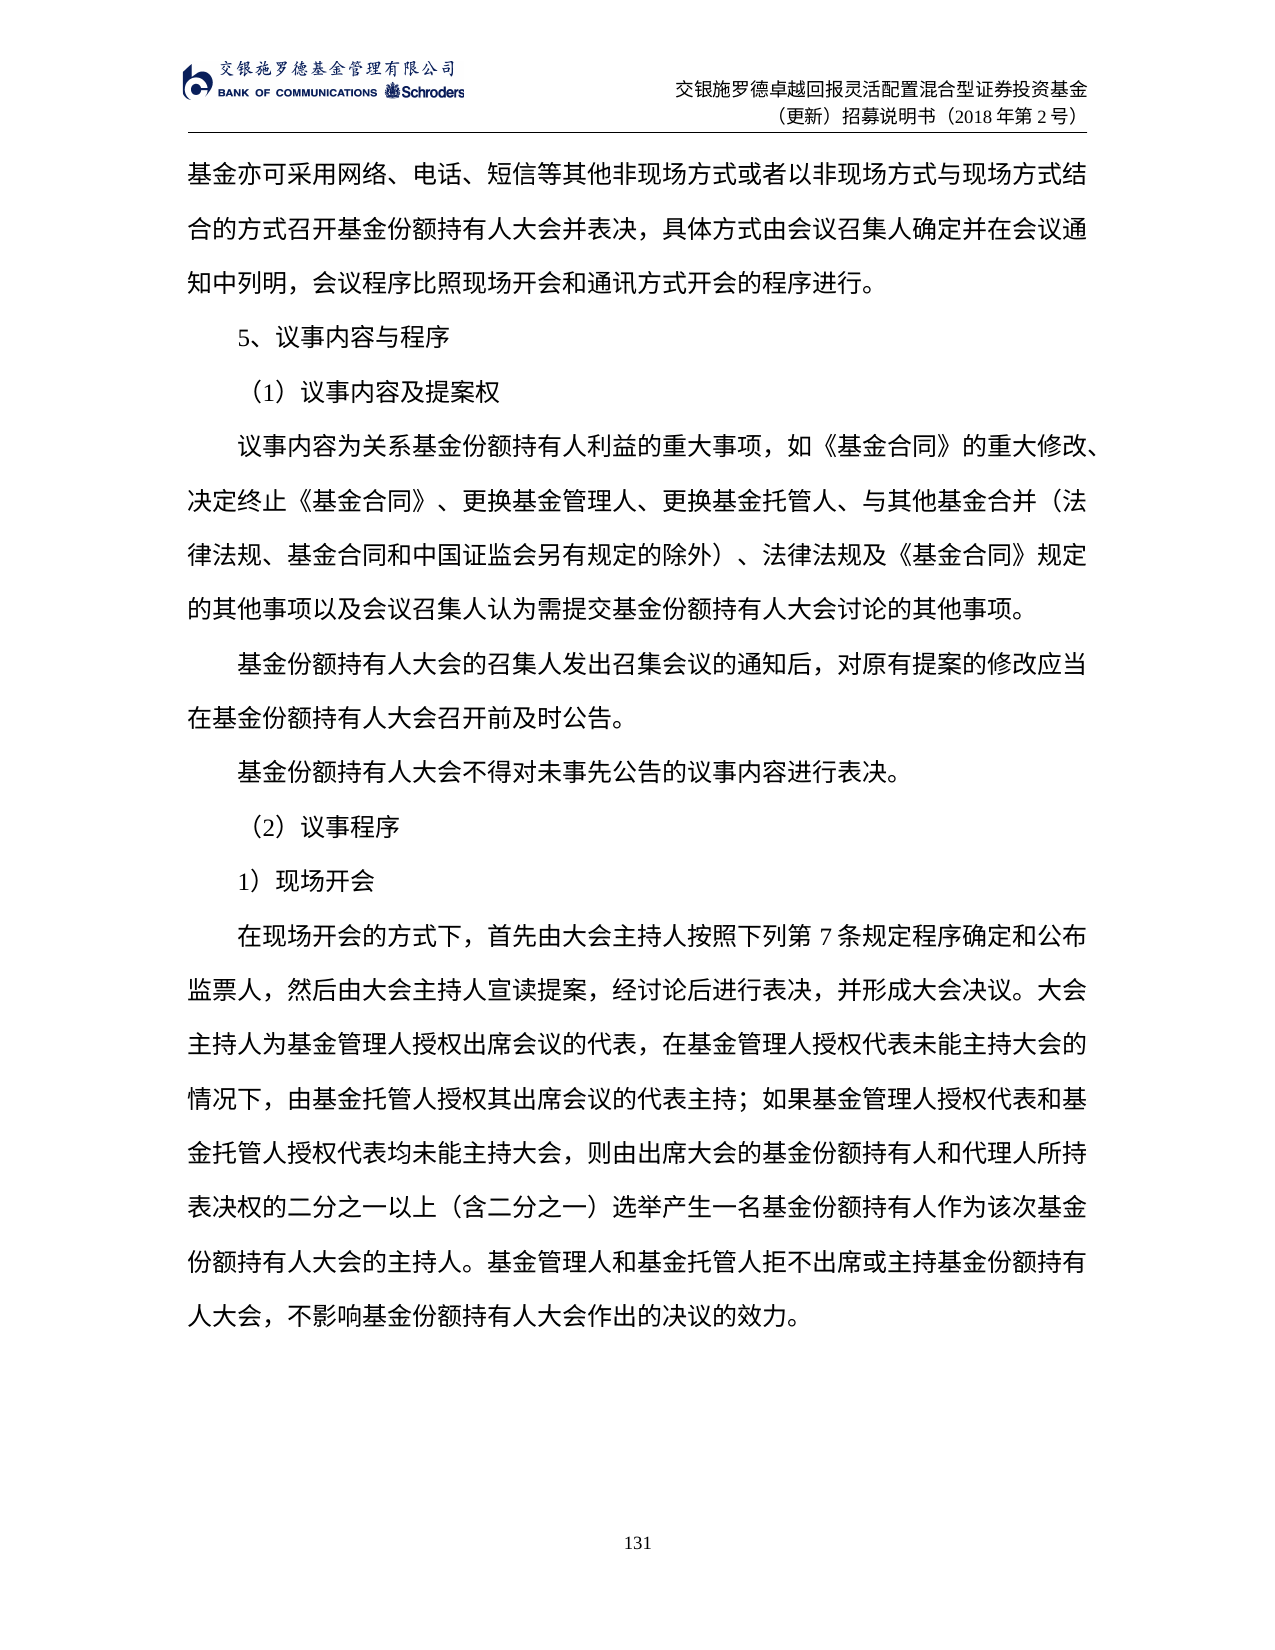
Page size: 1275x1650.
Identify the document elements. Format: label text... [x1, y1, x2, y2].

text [187, 155, 1087, 300]
text 5、议事内容与程序 [187, 318, 1087, 354]
text （1）议事内容及提案权 [187, 372, 1087, 408]
text 议事内容为关系基金份额持有人利益的重大事项，如《基金合同》的重大修改、决定终止《基金合同》、更换基金管理人、更换基金托管人、与其他基金合并（法律法规、基金合同和中国证监会另有规定的除外）、法律法规及《基金合同》规定的其他事项以及会议召集人认为需提交基金份额持有人大会讨论的其他事项。 [187, 427, 1087, 626]
text （2）议事程序 [187, 807, 1087, 843]
picture [182, 61, 464, 100]
text 基金份额持有人大会不得对未事先公告的议事内容进行表决。 [187, 753, 1087, 789]
text 在现场开会的方式下，首先由大会主持人按照下列第7条规定程序确定和公布监票人，然后由大会主持人宣读提案，经讨论后进行表决，并形成大会决议。大会主持人为基金管理人授权出席会议的代表，在基金管理人授权代表未能主持大会的情况下，由基金托管人授权其出席会议的代表主持；如果基金管理人授权代表和基金托管人授权代表均未能主持大会，则由出席大会的基金份额持有人和代理人所持表决权的二分之一以上（含二分之一）选举产生一名基金份额持有人作为该次基金份额持有人大会的主持人。基金管理人和基金托管人拒不出席或主持基金份额持有人大会，不影响基金份额持有人大会作出的决议的效力。 [187, 916, 1087, 1333]
text 基金份额持有人大会的召集人发出召集会议的通知后，对原有提案的修改应当在基金份额持有人大会召开前及时公告。 [187, 644, 1087, 735]
text 1）现场开会 [187, 862, 1087, 898]
